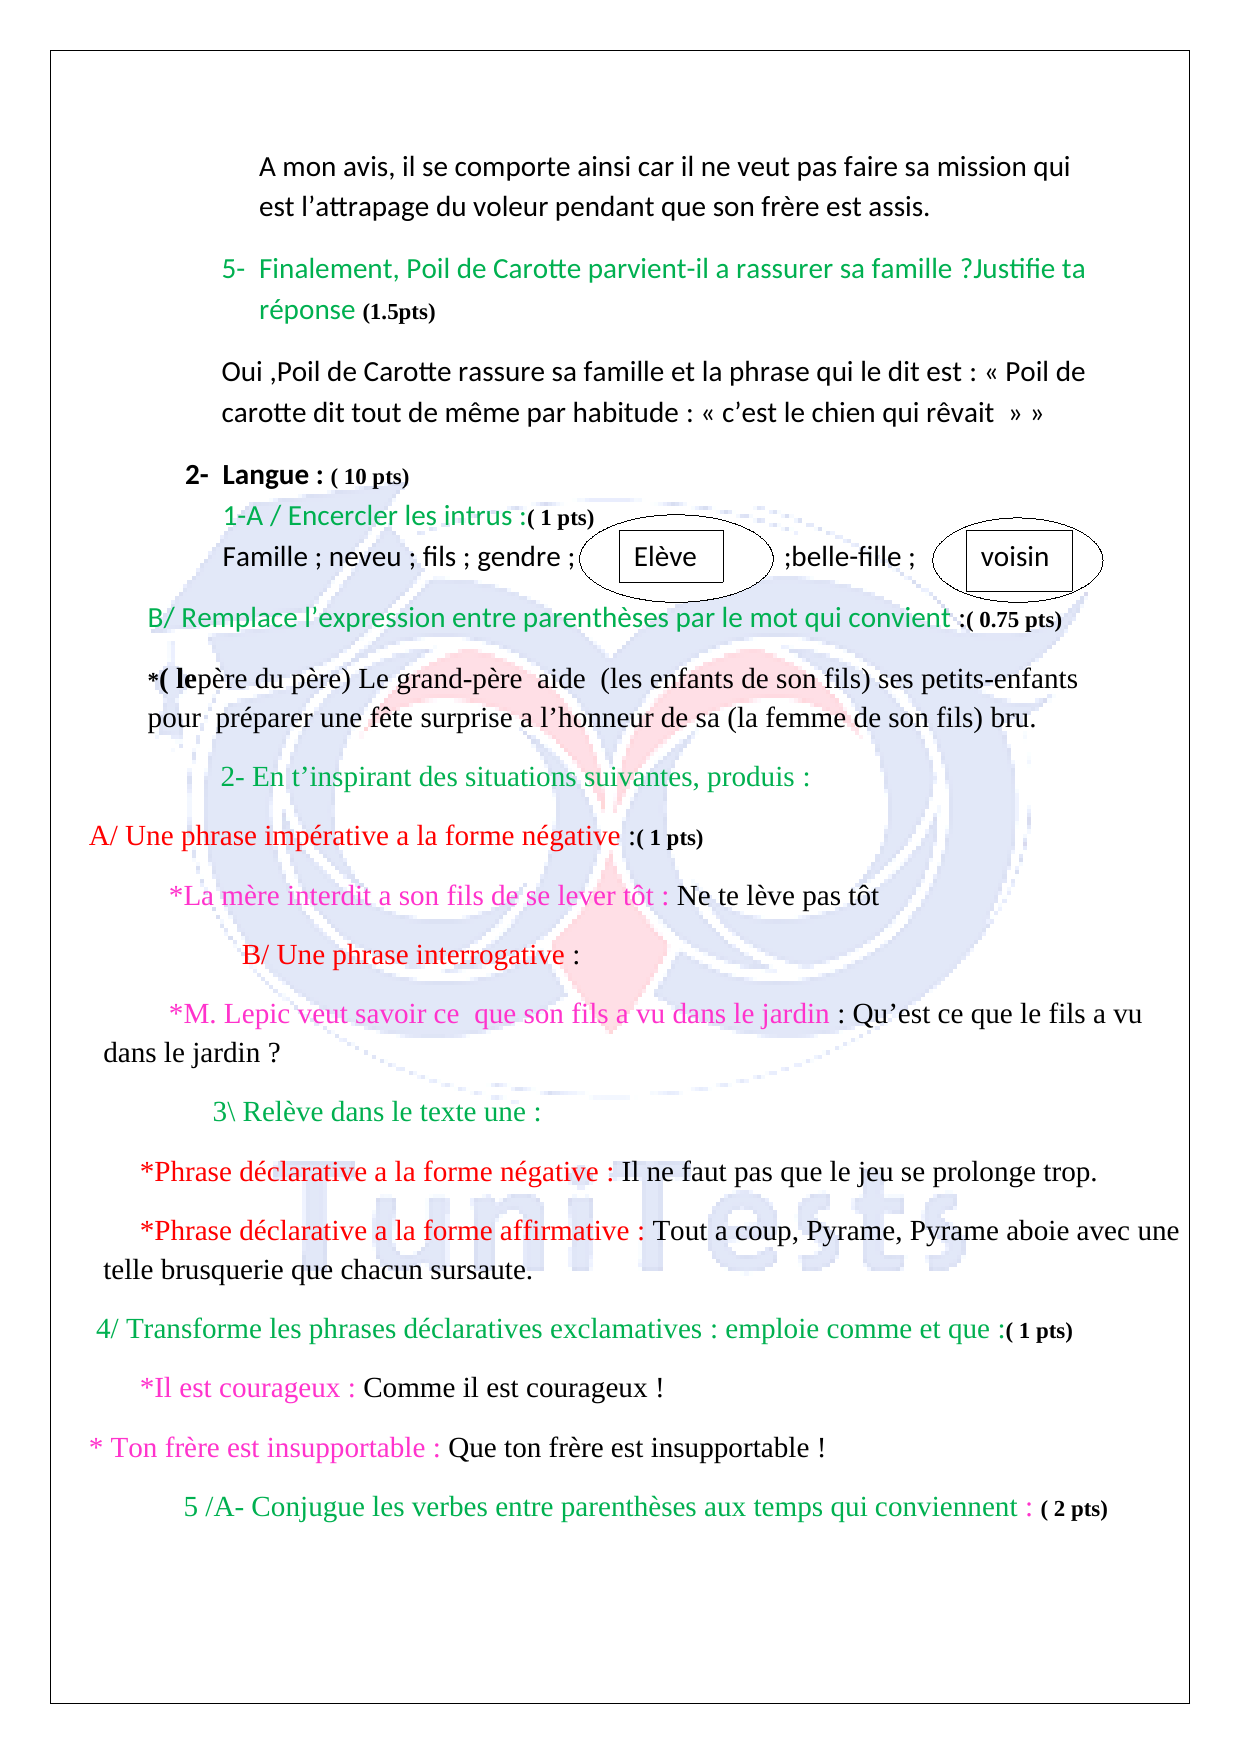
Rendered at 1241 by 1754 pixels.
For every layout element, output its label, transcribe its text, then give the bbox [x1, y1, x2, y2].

text 3\ Relève dans le texte une : [88, 1094, 1189, 1128]
list Famille ; neveu ; fils ; gendre ; ;belle-fille ; [222, 538, 589, 573]
text *Phrase déclarative a la forme négative : Il ne faut pas que le jeu se prolonge trop. [88, 1154, 1189, 1187]
list 1-A / Encercler les intrus :( 1 pts) [222, 497, 1093, 532]
text 5 /A- Conjugue les verbes entre parenthèses aux temps qui conviennent : ( 2 pts) [88, 1489, 1189, 1523]
text *La mère interdit a son fils de se lever tôt : Ne te lève pas tôt [88, 878, 1189, 911]
text A/ Une phrase impérative a la forme négative :( 1 pts) [88, 818, 1189, 852]
list Famille ; neveu ; fils ; gendre ; ;belle-fille ; [764, 538, 944, 573]
list Langue : ( 10 pts) [185, 456, 1093, 491]
text *M. Lepic veut savoir ce que son fils a vu dans le jardin : Qu’est ce que le fils a vu dans le jardin ? [88, 997, 1189, 1069]
text * Ton frère est insupportable : Que ton frère est insupportable ! [88, 1430, 1189, 1463]
text *Il est courageux : Comme il est courageux ! [88, 1371, 1189, 1404]
text 4/ Transforme les phrases déclaratives exclamatives : emploie comme et que :( 1 pts) [88, 1311, 1189, 1345]
text A mon avis, il se comporte ainsi car il ne veut pas faire sa mission qui est l’attrapage du voleur pendant que son frère est assis. [259, 148, 1093, 224]
text B/ Remplace l’expression entre parenthèses par le mot qui convient :( 0.75 pts) [147, 599, 1093, 635]
text B/ Une phrase interrogative : [88, 937, 1189, 971]
text *( lepère du père) Le grand-père aide (les enfants de son fils) ses petits-enfants pour préparer une fête surprise a l’honneur de sa (la femme de son fils) bru. [147, 661, 1093, 733]
text 2- En t’inspirant des situations suivantes, produis : [147, 759, 1093, 793]
text Oui ,Poil de Carotte rassure sa famille et la phrase qui le dit est : « Poil de carotte dit tout de même par habitude : « c’est le chien qui rêvait » » [221, 353, 1093, 429]
list Finalement, Poil de Carotte parvient-il a rassurer sa famille ?Justifie ta réponse (1.5pts) [221, 250, 1093, 327]
text *Phrase déclarative a la forme affirmative : Tout a coup, Pyrame, Pyrame aboie avec une telle brusquerie que chacun sursaute. [88, 1213, 1189, 1285]
